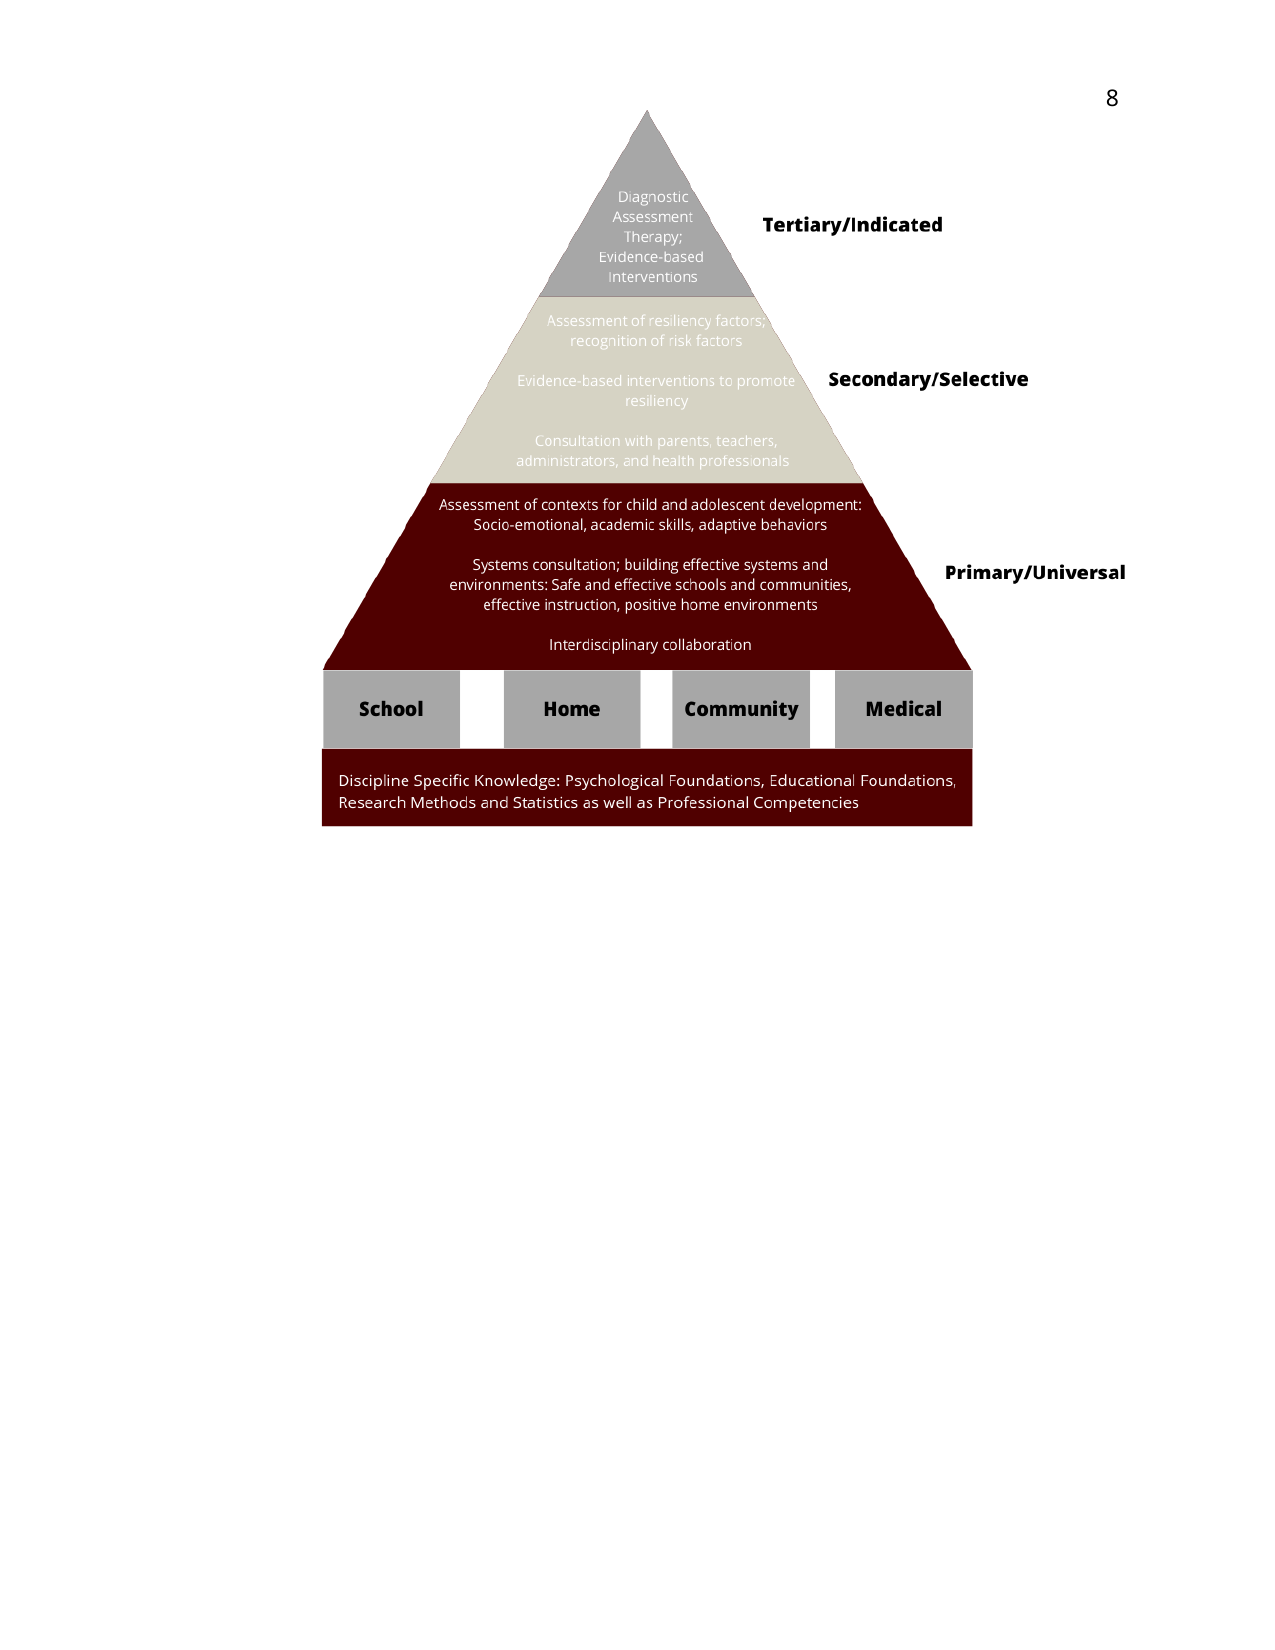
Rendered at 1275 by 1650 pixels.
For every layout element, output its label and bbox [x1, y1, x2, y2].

picture [162, 110, 1138, 842]
